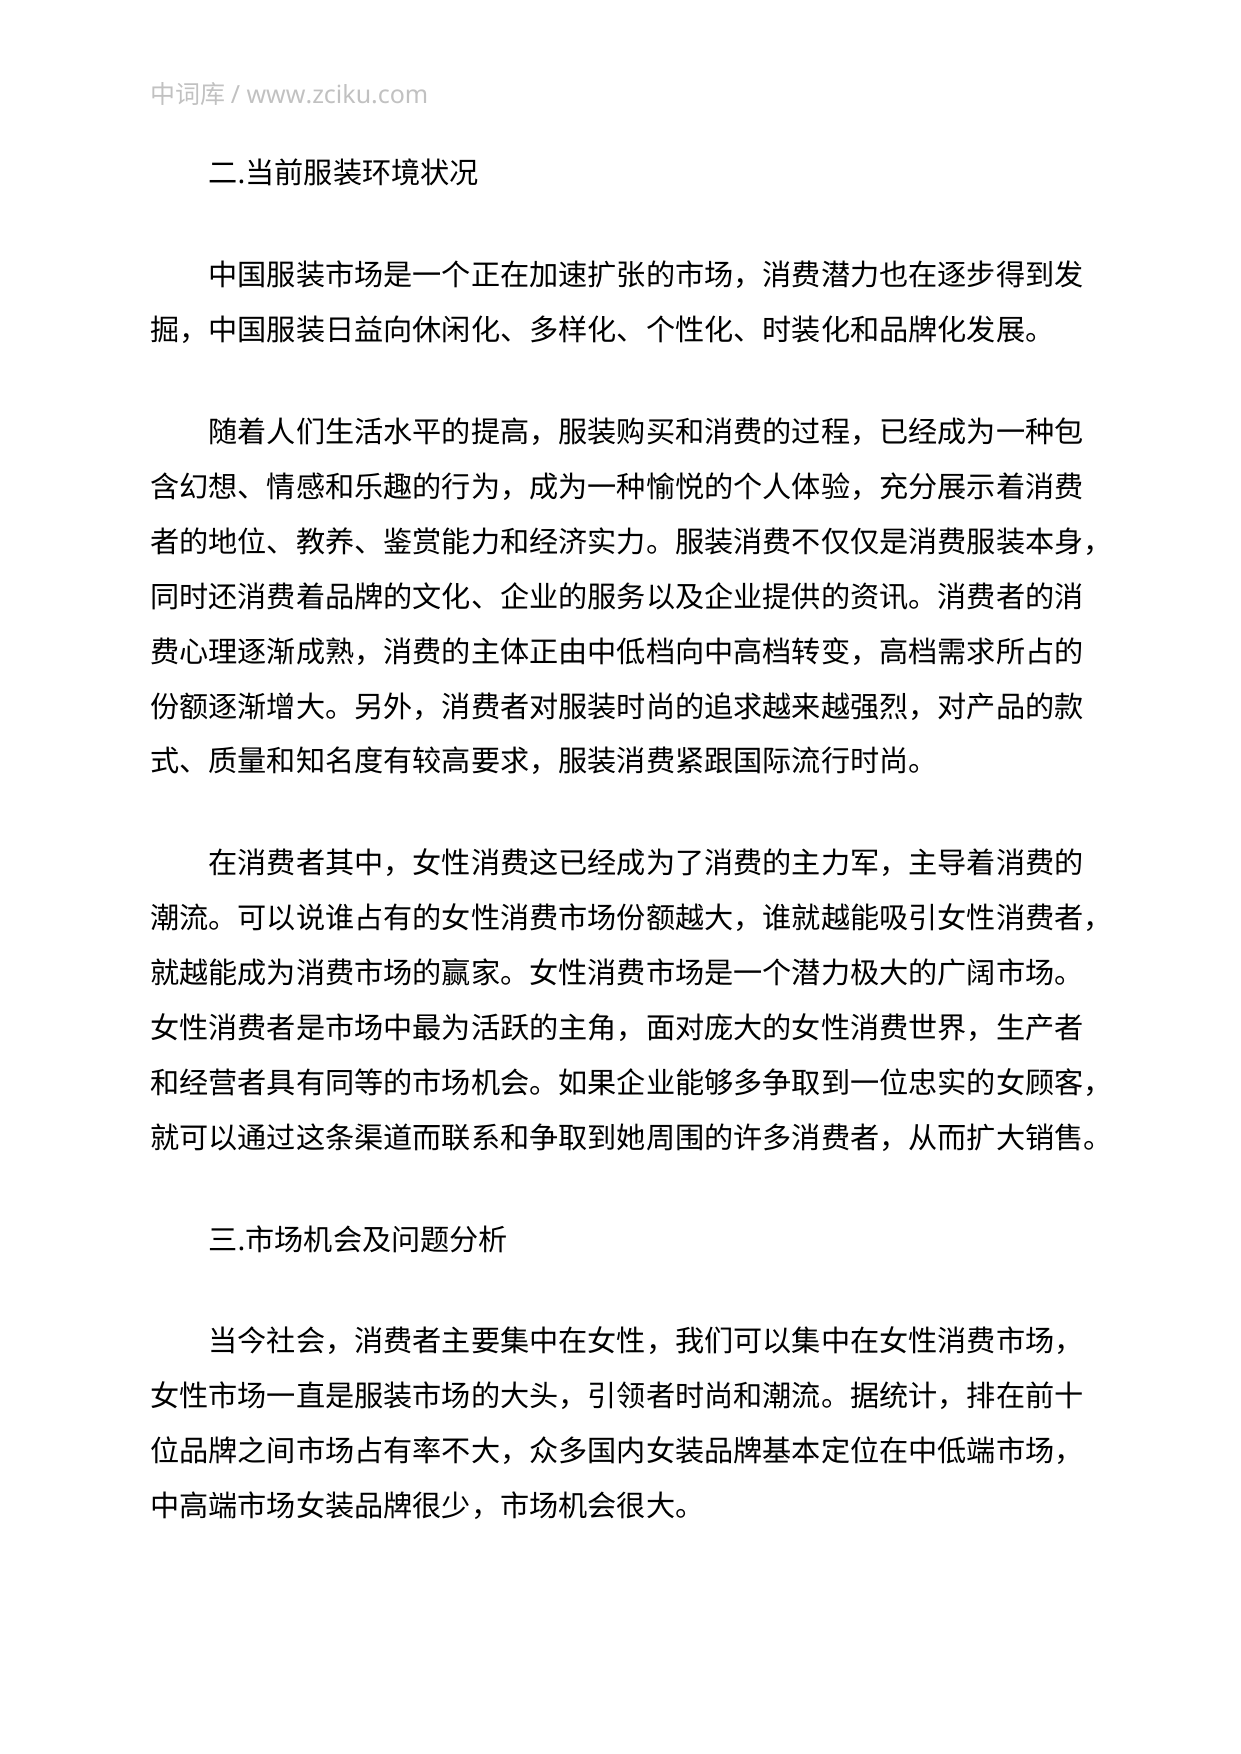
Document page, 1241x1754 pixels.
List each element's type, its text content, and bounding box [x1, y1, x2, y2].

text 二.当前服装环境状况 [150, 150, 1090, 192]
text 在消费者其中，女性消费这已经成为了消费的主力军，主导着消费的潮流。可以说谁占有的女性消费市场份额越大，谁就越能吸引女性消费者，就越能成为消费市场的赢家。女性消费市场是一个潜力极大的广阔市场。女性消费者是市场中最为活跃的主角，面对庞大的女性消费世界，生产者和经营者具有同等的市场机会。如果企业能够多争取到一位忠实的女顾客，就可以通过这条渠道而联系和争取到她周围的许多消费者，从而扩大销售。 [150, 840, 1090, 1157]
text 中国服装市场是一个正在加速扩张的市场，消费潜力也在逐步得到发掘，中国服装日益向休闲化、多样化、个性化、时装化和品牌化发展。 [150, 252, 1090, 349]
text 三.市场机会及问题分析 [150, 1216, 1090, 1258]
text 随着人们生活水平的提高，服装购买和消费的过程，已经成为一种包含幻想、情感和乐趣的行为，成为一种愉悦的个人体验，充分展示着消费者的地位、教养、鉴赏能力和经济实力。服装消费不仅仅是消费服装本身，同时还消费着品牌的文化、企业的服务以及企业提供的资讯。消费者的消费心理逐渐成熟，消费的主体正由中低档向中高档转变，高档需求所占的份额逐渐增大。另外，消费者对服装时尚的追求越来越强烈，对产品的款式、质量和知名度有较高要求，服装消费紧跟国际流行时尚。 [150, 409, 1090, 780]
text 当今社会，消费者主要集中在女性，我们可以集中在女性消费市场，女性市场一直是服装市场的大头，引领者时尚和潮流。据统计，排在前十位品牌之间市场占有率不大，众多国内女装品牌基本定位在中低端市场，中高端市场女装品牌很少，市场机会很大。 [150, 1318, 1090, 1525]
